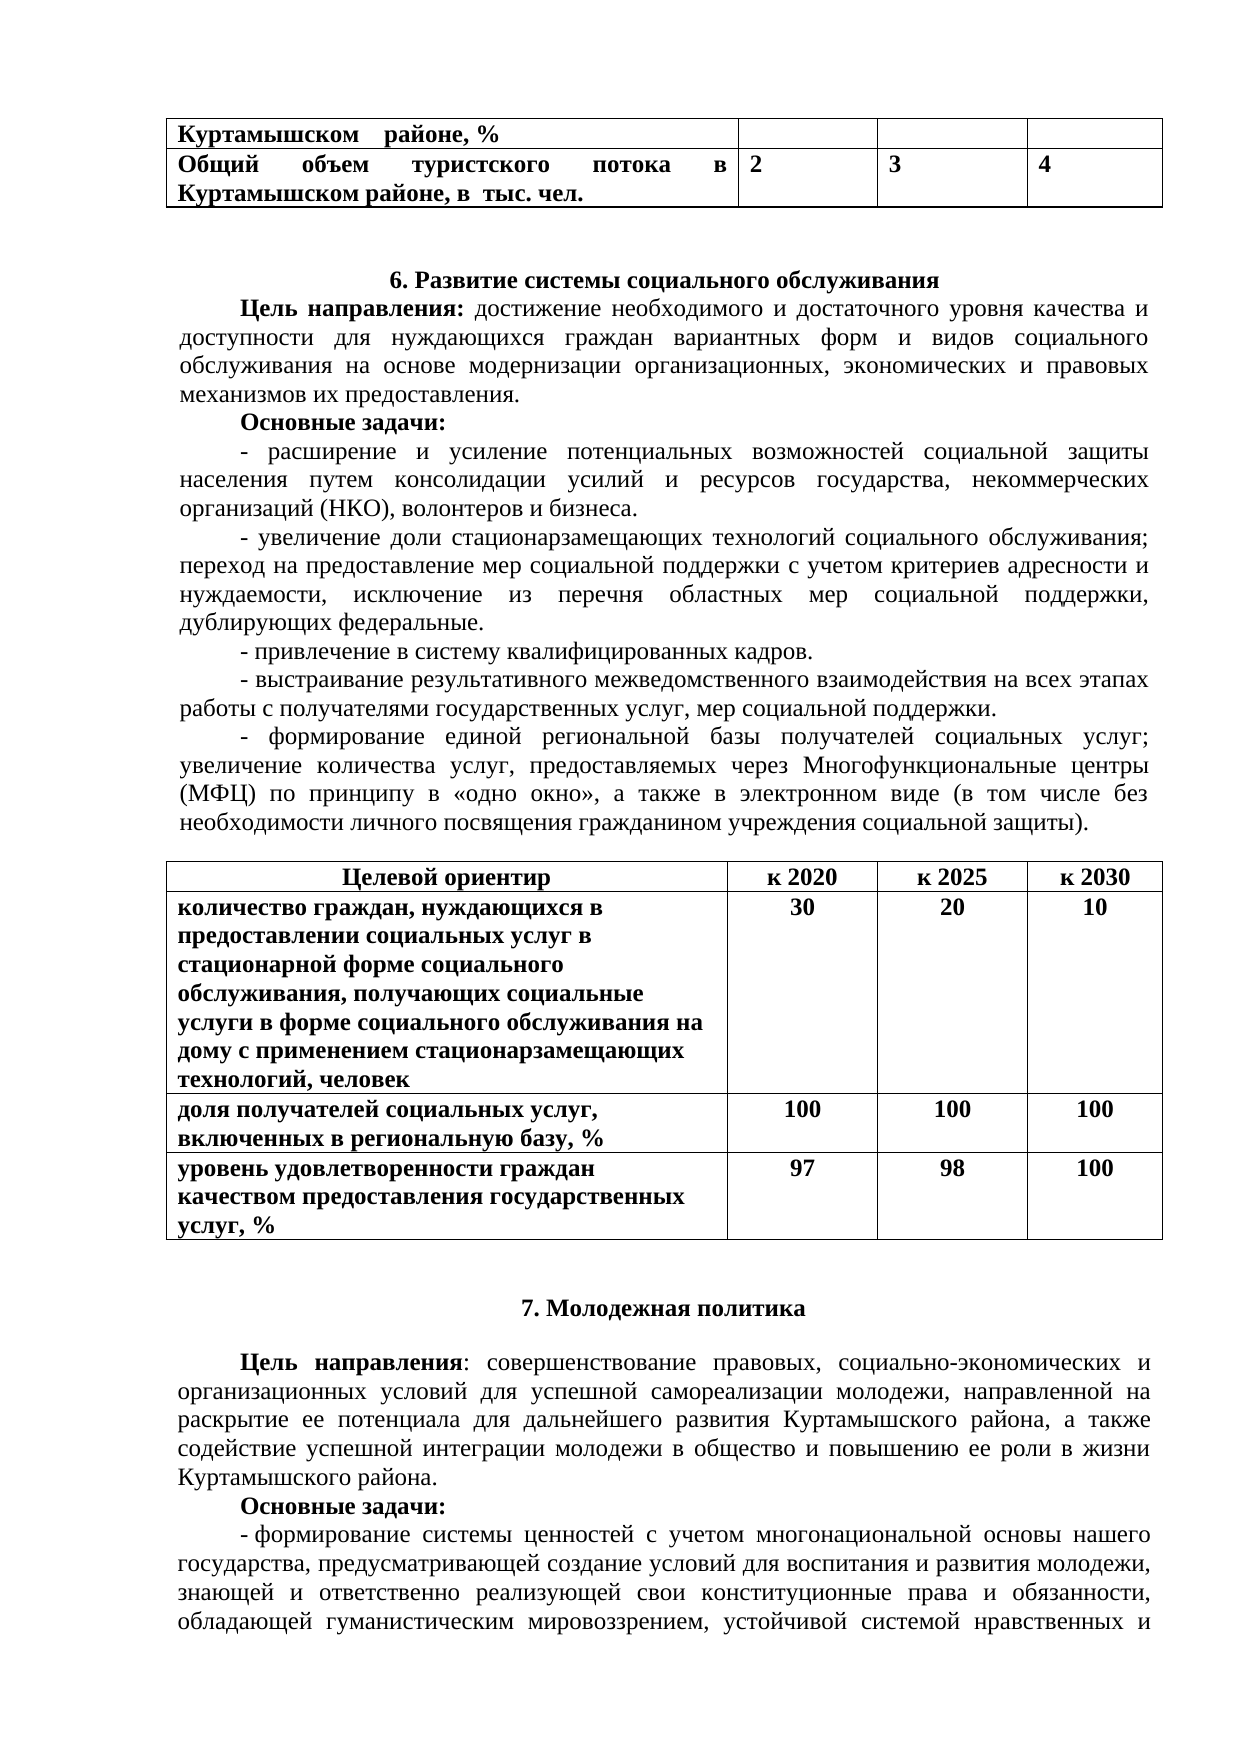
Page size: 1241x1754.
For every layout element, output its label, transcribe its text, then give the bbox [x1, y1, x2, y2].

text Цель направления: достижение необходимого и достаточного уровня качества и доступности для нуждающихся граждан вариантных форм и видов социального обслуживания на основе модернизации организационных, экономических и правовых механизмов их предоставления. [179, 294, 1149, 408]
table_header к 2030 [1028, 862, 1162, 891]
table_cell 30 [728, 892, 877, 1093]
table_cell 100 [1028, 1153, 1162, 1239]
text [177, 1519, 1152, 1634]
text - выстраивание результативного межведомственного взаимодействия на всех этапах работы с получателями государственных услуг, мер социальной поддержки. [179, 665, 1149, 722]
table_cell 97 [728, 1153, 877, 1239]
text Цель направления: совершенствование правовых, социально-экономических и организационных условий для успешной самореализации молодежи, направленной на раскрытие ее потенциала для дальнейшего развития Куртамышского района, а также содействие успешной интеграции молодежи в общество и повышению ее роли в жизни Куртамышского района. [177, 1347, 1152, 1491]
table_cell 98 [878, 1153, 1027, 1239]
text 6. Развитие системы социального обслуживания [177, 265, 1152, 294]
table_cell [167, 119, 738, 148]
table_cell 43 [878, 119, 1027, 148]
text Основные задачи: [179, 408, 1149, 436]
table_cell Общий объем туристского потока в Куртамышском районе, в тыс. чел. [167, 149, 738, 206]
table_cell 2 [739, 149, 877, 206]
table_cell 3 [878, 149, 1027, 206]
text - привлечение в систему квалифицированных кадров. [179, 636, 1152, 665]
table_cell 45 [1028, 119, 1162, 148]
text 7. Молодежная политика [177, 1293, 1149, 1322]
table_header Целевой ориентир [167, 862, 727, 891]
table_cell 4 [1028, 149, 1162, 206]
text - формирование единой региональной базы получателей социальных услуг; увеличение количества услуг, предоставляемых через Многофункциональные центры (МФЦ) по принципу в «одно окно», а также в электронном виде (в том числе без необходимости личного посвящения гражданином учреждения социальной защиты). [179, 722, 1149, 836]
table_cell доля получателей социальных услуг, включенных в региональную базу, % [167, 1094, 727, 1152]
table_cell 100 [1028, 1094, 1162, 1152]
table_header к 2025 [878, 862, 1027, 891]
text - увеличение доли стационарзамещающих технологий социального обслуживания; переход на предоставление мер социальной поддержки с учетом критериев адресности и нуждаемости, исключение из перечня областных мер социальной поддержки, дублирующих федеральные. [179, 522, 1149, 636]
text Основные задачи: [177, 1491, 1152, 1519]
table_cell количество граждан, нуждающихся в предоставлении социальных услуг в стационарной форме социального обслуживания, получающих социальные услуги в форме социального обслуживания на дому с применением стационарзамещающих технологий, человек [167, 892, 727, 1093]
text - расширение и усиление потенциальных возможностей социальной защиты населения путем консолидации усилий и ресурсов государства, некоммерческих организаций (НКО), волонтеров и бизнеса. [179, 436, 1149, 522]
table_cell 37 [739, 119, 877, 148]
table_header к 2020 [728, 862, 877, 891]
table_cell 10 [1028, 892, 1162, 1093]
table_cell 100 [728, 1094, 877, 1152]
table_cell 100 [878, 1094, 1027, 1152]
table_cell 20 [878, 892, 1027, 1093]
table_cell уровень удовлетворенности граждан качеством предоставления государственных услуг, % [167, 1153, 727, 1239]
